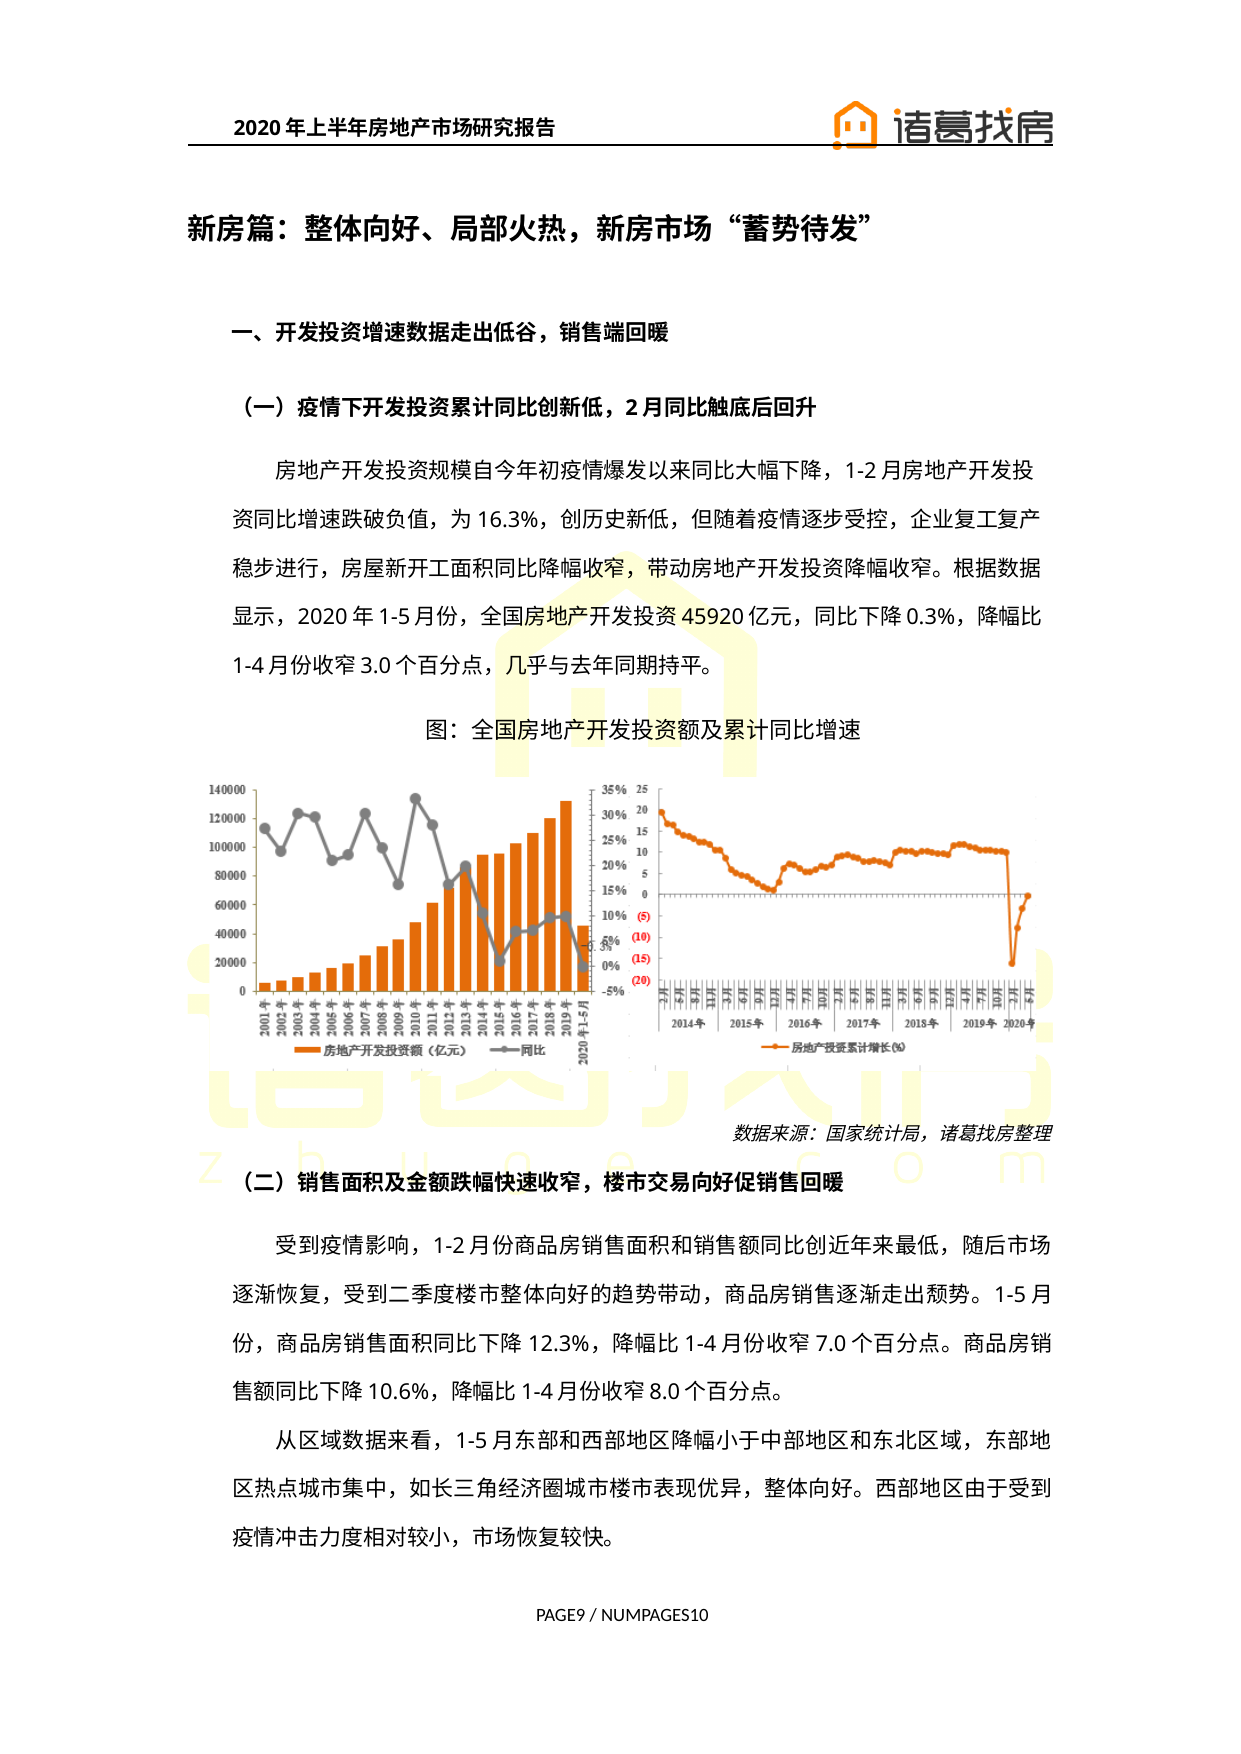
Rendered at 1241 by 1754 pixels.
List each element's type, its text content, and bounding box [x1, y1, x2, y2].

picture [832, 146, 1053, 150]
text 图：全国房地产开发投资额及累计同比增速 [187, 696, 1053, 761]
text 受到疫情影响，1-2月份商品房销售面积和销售额同比创近年来最低，随后市场逐渐恢复，受到二季度楼市整体向好的趋势带动，商品房销售逐渐走出颓势。1-5月份，商品房销售面积同比下降12.3%，降幅比1-4月份收窄7.0个百分点。商品房销售额同比下降10.6%，降幅比1-4月份收窄8.0个百分点。 [232, 1228, 1053, 1406]
text （一）疫情下开发投资累计同比创新低，2月同比触底后回升 [187, 390, 1053, 422]
text 房地产开发投资规模自今年初疫情爆发以来同比大幅下降，1-2月房地产开发投资同比增速跌破负值，为16.3%，创历史新低，但随着疫情逐步受控，企业复工复产稳步进行，房屋新开工面积同比降幅收窄，带动房地产开发投资降幅收窄。根据数据显示，2020年1-5月份，全国房地产开发投资45920亿元，同比下降0.3%，降幅比1-4月份收窄3.0个百分点，几乎与去年同期持平。 [232, 453, 1053, 680]
picture [832, 101, 1053, 144]
text 数据来源：国家统计局，诸葛找房整理 [187, 1116, 1053, 1148]
text 一、开发投资增速数据走出低谷，销售端回暖 [231, 314, 1053, 347]
text 从区域数据来看，1-5月东部和西部地区降幅小于中部地区和东北区域，东部地区热点城市集中，如长三角经济圈城市楼市表现优异，整体向好。西部地区由于受到疫情冲击力度相对较小，市场恢复较快。 [232, 1422, 1053, 1552]
text 新房篇：整体向好、局部火热，新房市场“蓄势待发” [187, 194, 1053, 259]
text （二）销售面积及金额跌幅快速收窄，楼市交易向好促销售回暖 [187, 1165, 1053, 1197]
picture [209, 777, 1037, 1071]
